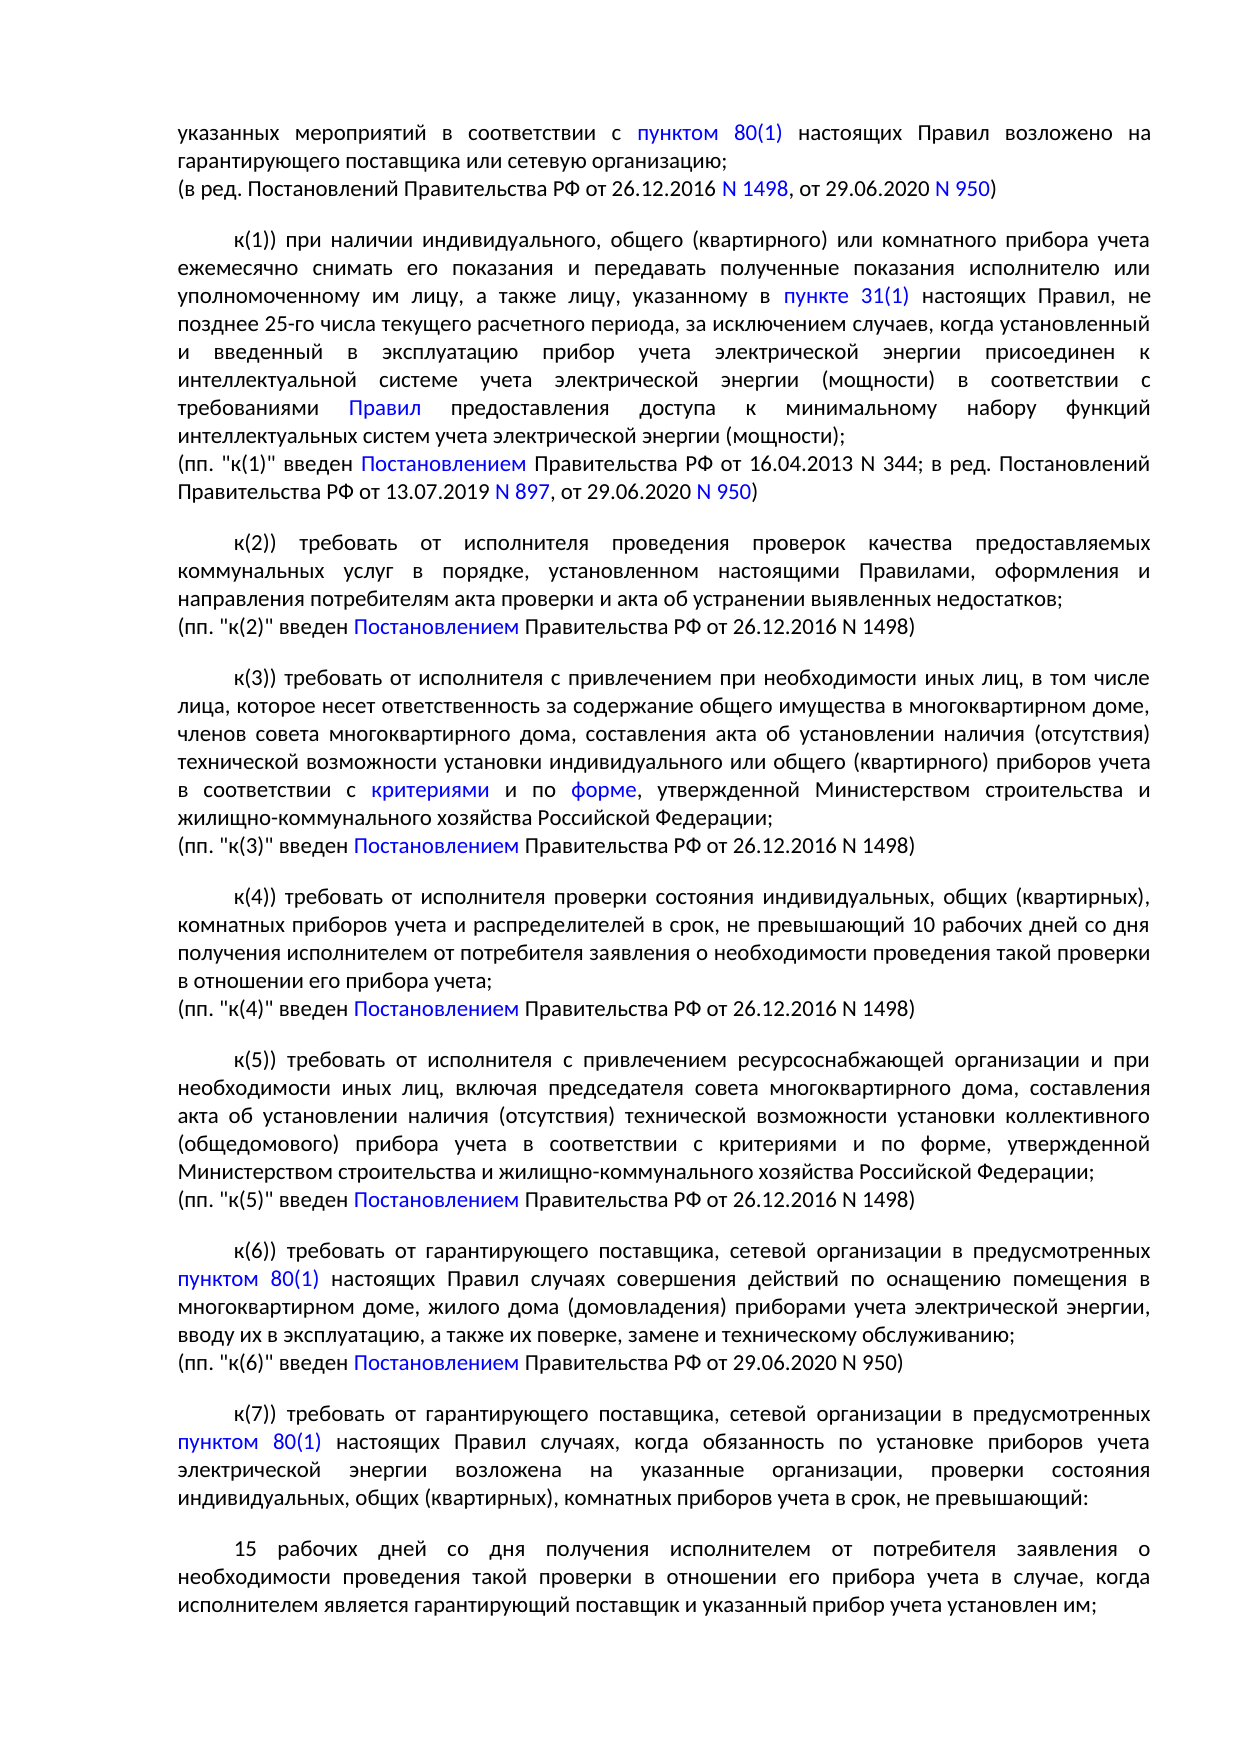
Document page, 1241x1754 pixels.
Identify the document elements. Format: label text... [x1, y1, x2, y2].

text к(2)) требовать от исполнителя проведения проверок качества предоставляемых коммунальных услуг в порядке, установленном настоящими Правилами, оформления и направления потребителям акта проверки и акта об устранении выявленных недостатков; [177, 528, 1152, 612]
text к(3)) требовать от исполнителя с привлечением при необходимости иных лиц, в том числе лица, которое несет ответственность за содержание общего имущества в многоквартирном доме, членов совета многоквартирного дома, составления акта об установлении наличия (отсутствия) технической возможности установки индивидуального или общего (квартирного) приборов учета в соответствии с критериями и по форме, утвержденной Министерством строительства и жилищно-коммунального хозяйства Российской Федерации; [177, 663, 1152, 831]
text к(6)) требовать от гарантирующего поставщика, сетевой организации в предусмотренных пунктом 80(1) настоящих Правил случаях совершения действий по оснащению помещения в многоквартирном доме, жилого дома (домовладения) приборами учета электрической энергии, вводу их в эксплуатацию, а также их поверке, замене и техническому обслуживанию; [177, 1236, 1152, 1348]
text к(4)) требовать от исполнителя проверки состояния индивидуальных, общих (квартирных), комнатных приборов учета и распределителей в срок, не превышающий 10 рабочих дней со дня получения исполнителем от потребителя заявления о необходимости проведения такой проверки в отношении его прибора учета; [177, 882, 1152, 994]
text (пп. "к(1)" введен Постановлением Правительства РФ от 16.04.2013 N 344; в ред. Постановлений Правительства РФ от 13.07.2019 N 897, от 29.06.2020 N 950) [177, 449, 1152, 505]
text (пп. "к(3)" введен Постановлением Правительства РФ от 26.12.2016 N 1498) [177, 831, 1152, 859]
text (пп. "к(2)" введен Постановлением Правительства РФ от 26.12.2016 N 1498) [177, 612, 1152, 640]
text 15 рабочих дней со дня получения исполнителем от потребителя заявления о необходимости проведения такой проверки в отношении его прибора учета в случае, когда исполнителем является гарантирующий поставщик и указанный прибор учета установлен им; [177, 1534, 1152, 1618]
text к(7)) требовать от гарантирующего поставщика, сетевой организации в предусмотренных пунктом 80(1) настоящих Правил случаях, когда обязанность по установке приборов учета электрической энергии возложена на указанные организации, проверки состояния индивидуальных, общих (квартирных), комнатных приборов учета в срок, не превышающий: [177, 1399, 1152, 1511]
text к(1)) при наличии индивидуального, общего (квартирного) или комнатного прибора учета ежемесячно снимать его показания и передавать полученные показания исполнителю или уполномоченному им лицу, а также лицу, указанному в пункте 31(1) настоящих Правил, не позднее 25-го числа текущего расчетного периода, за исключением случаев, когда установленный и введенный в эксплуатацию прибор учета электрической энергии присоединен к интеллектуальной системе учета электрической энергии (мощности) в соответствии с требованиями Правил предоставления доступа к минимальному набору функций интеллектуальных систем учета электрической энергии (мощности); [177, 225, 1152, 449]
text (пп. "к(6)" введен Постановлением Правительства РФ от 29.06.2020 N 950) [177, 1348, 1152, 1376]
text (в ред. Постановлений Правительства РФ от 26.12.2016 N 1498, от 29.06.2020 N 950) [177, 174, 1152, 202]
text к(5)) требовать от исполнителя с привлечением ресурсоснабжающей организации и при необходимости иных лиц, включая председателя совета многоквартирного дома, составления акта об установлении наличия (отсутствия) технической возможности установки коллективного (общедомового) прибора учета в соответствии с критериями и по форме, утвержденной Министерством строительства и жилищно-коммунального хозяйства Российской Федерации; [177, 1045, 1152, 1185]
text (пп. "к(5)" введен Постановлением Правительства РФ от 26.12.2016 N 1498) [177, 1185, 1152, 1213]
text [177, 118, 1152, 174]
text (пп. "к(4)" введен Постановлением Правительства РФ от 26.12.2016 N 1498) [177, 994, 1152, 1022]
